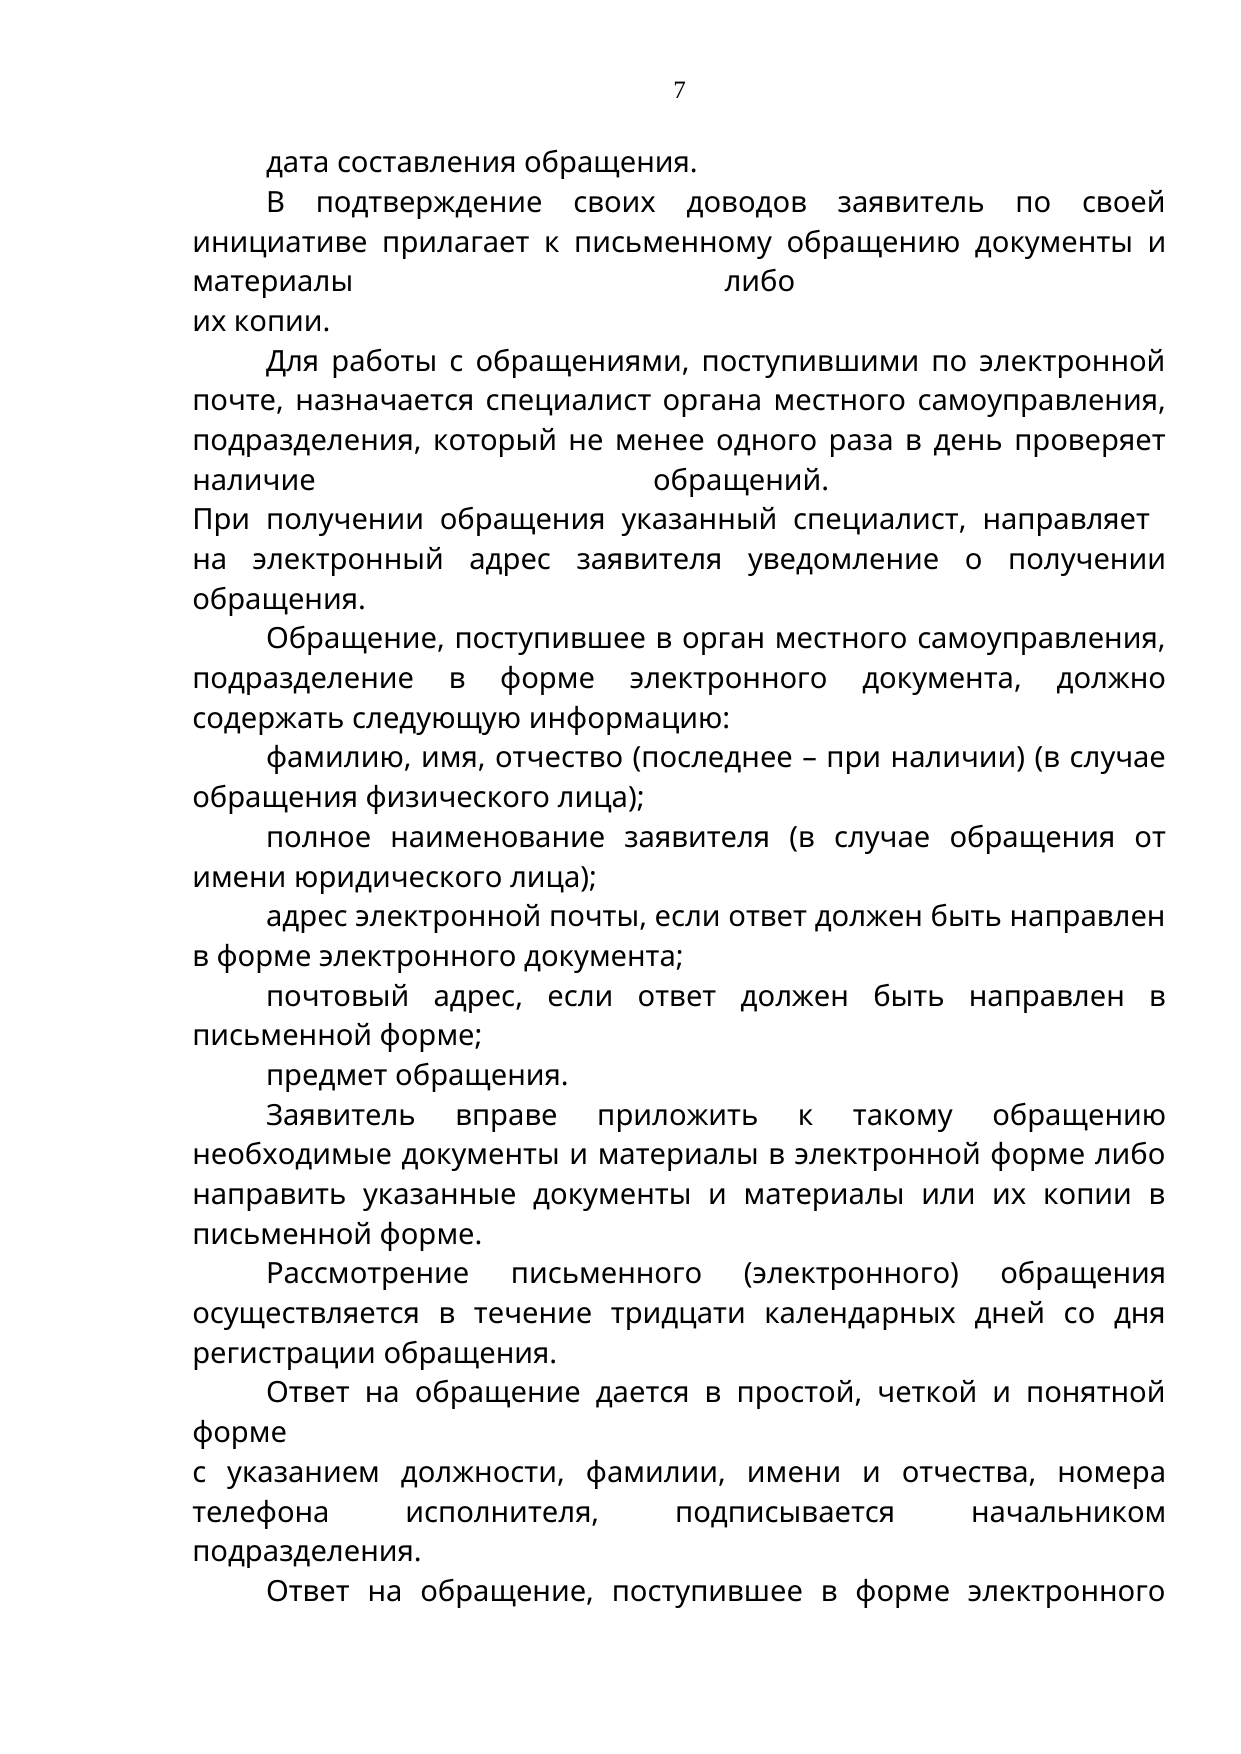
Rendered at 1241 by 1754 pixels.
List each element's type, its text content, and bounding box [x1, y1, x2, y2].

text Обращение, поступившее в орган местного самоуправления, подразделение в форме электронного документа, должно содержать следующую информацию: [192, 618, 1167, 737]
text полное наименование заявителя (в случае обращения от имени юридического лица); [192, 816, 1167, 896]
text Рассмотрение письменного (электронного) обращения осуществляется в течение тридцати календарных дней со дня регистрации обращения. [192, 1253, 1167, 1372]
text фамилию, имя, отчество (последнее – при наличии) (в случае обращения физического лица); [192, 737, 1167, 816]
text предмет обращения. [192, 1054, 1167, 1094]
text Для работы с обращениями, поступившими по электронной почте, назначается специалист органа местного самоуправления, подразделения, который не менее одного раза в день проверяет наличие обращений. При получении обращения указанный специалист, направляет на электронный адрес заявителя уведомление о получении обращения. [192, 340, 1167, 618]
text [192, 1570, 1167, 1610]
text В подтверждение своих доводов заявитель по своей инициативе прилагает к письменному обращению документы и материалы либо их копии. [192, 181, 1167, 340]
text почтовый адрес, если ответ должен быть направлен в письменной форме; [192, 975, 1167, 1054]
text Ответ на обращение дается в простой, четкой и понятной форме с указанием должности, фамилии, имени и отчества, номера телефона исполнителя, подписывается начальником подразделения. [192, 1372, 1167, 1570]
text дата составления обращения. [192, 141, 1167, 181]
text Заявитель вправе приложить к такому обращению необходимые документы и материалы в электронной форме либо направить указанные документы и материалы или их копии в письменной форме. [192, 1094, 1167, 1253]
text адрес электронной почты, если ответ должен быть направлен в форме электронного документа; [192, 896, 1167, 975]
